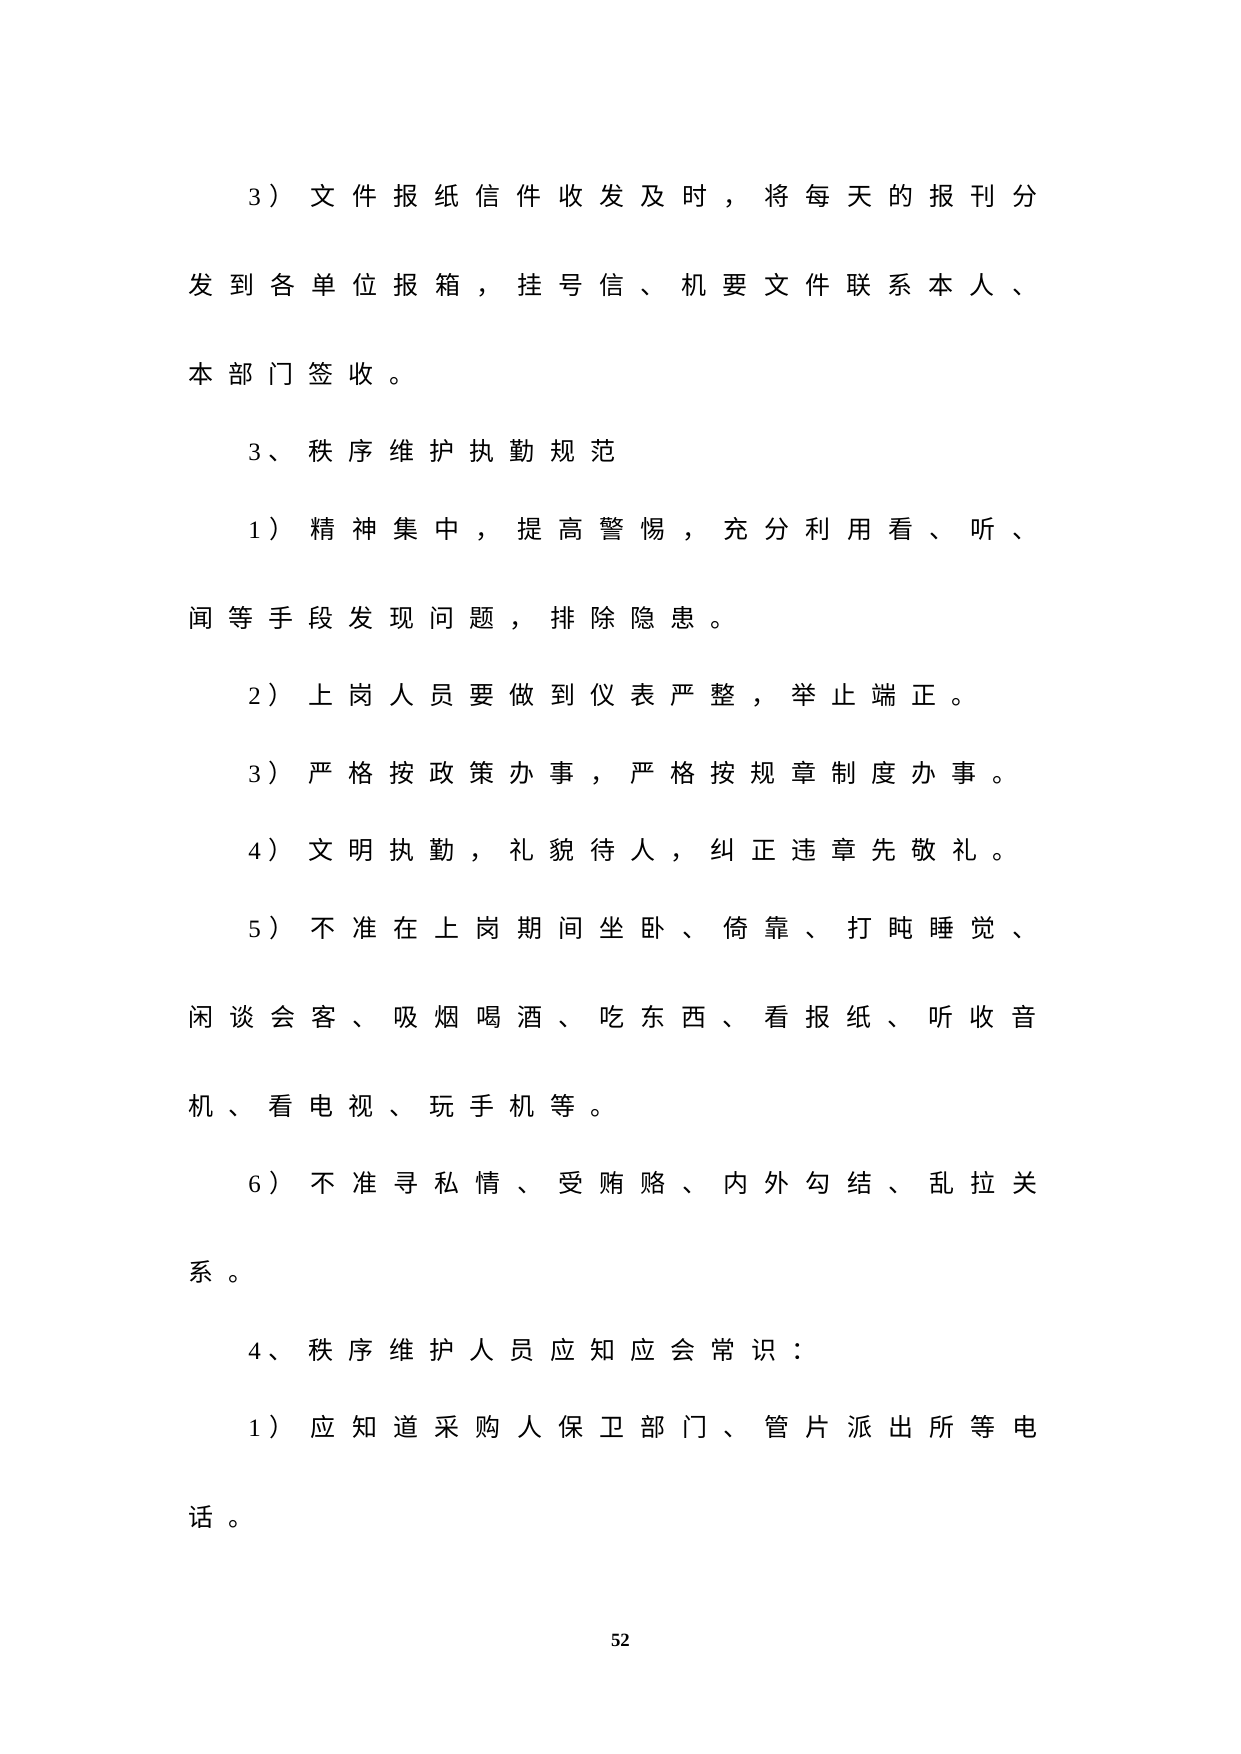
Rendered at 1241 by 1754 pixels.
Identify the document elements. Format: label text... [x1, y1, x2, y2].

text 1）精神集中，提高警惕，充分利用看、听、闻等手段发现问题，排除隐患。 [188, 498, 1052, 646]
text 4）文明执勤，礼貌待人，纠正违章先敬礼。 [188, 819, 1052, 878]
text 1）应知道采购人保卫部门、管片派出所等电话。 [188, 1396, 1052, 1545]
text 3）严格按政策办事，严格按规章制度办事。 [188, 742, 1052, 801]
text 3、秩序维护执勤规范 [188, 420, 1052, 479]
text 3）文件报纸信件收发及时，将每天的报刊分发到各单位报箱，挂号信、机要文件联系本人、本部门签收。 [188, 164, 1052, 402]
text 6）不准寻私情、受贿赂、内外勾结、乱拉关系。 [188, 1152, 1052, 1301]
text 5）不准在上岗期间坐卧、倚靠、打盹睡觉、闲谈会客、吸烟喝酒、吃东西、看报纸、听收音机、看电视、玩手机等。 [188, 897, 1052, 1134]
text 4、秩序维护人员应知应会常识： [188, 1319, 1052, 1378]
text 2）上岗人员要做到仪表严整，举止端正。 [188, 664, 1052, 723]
